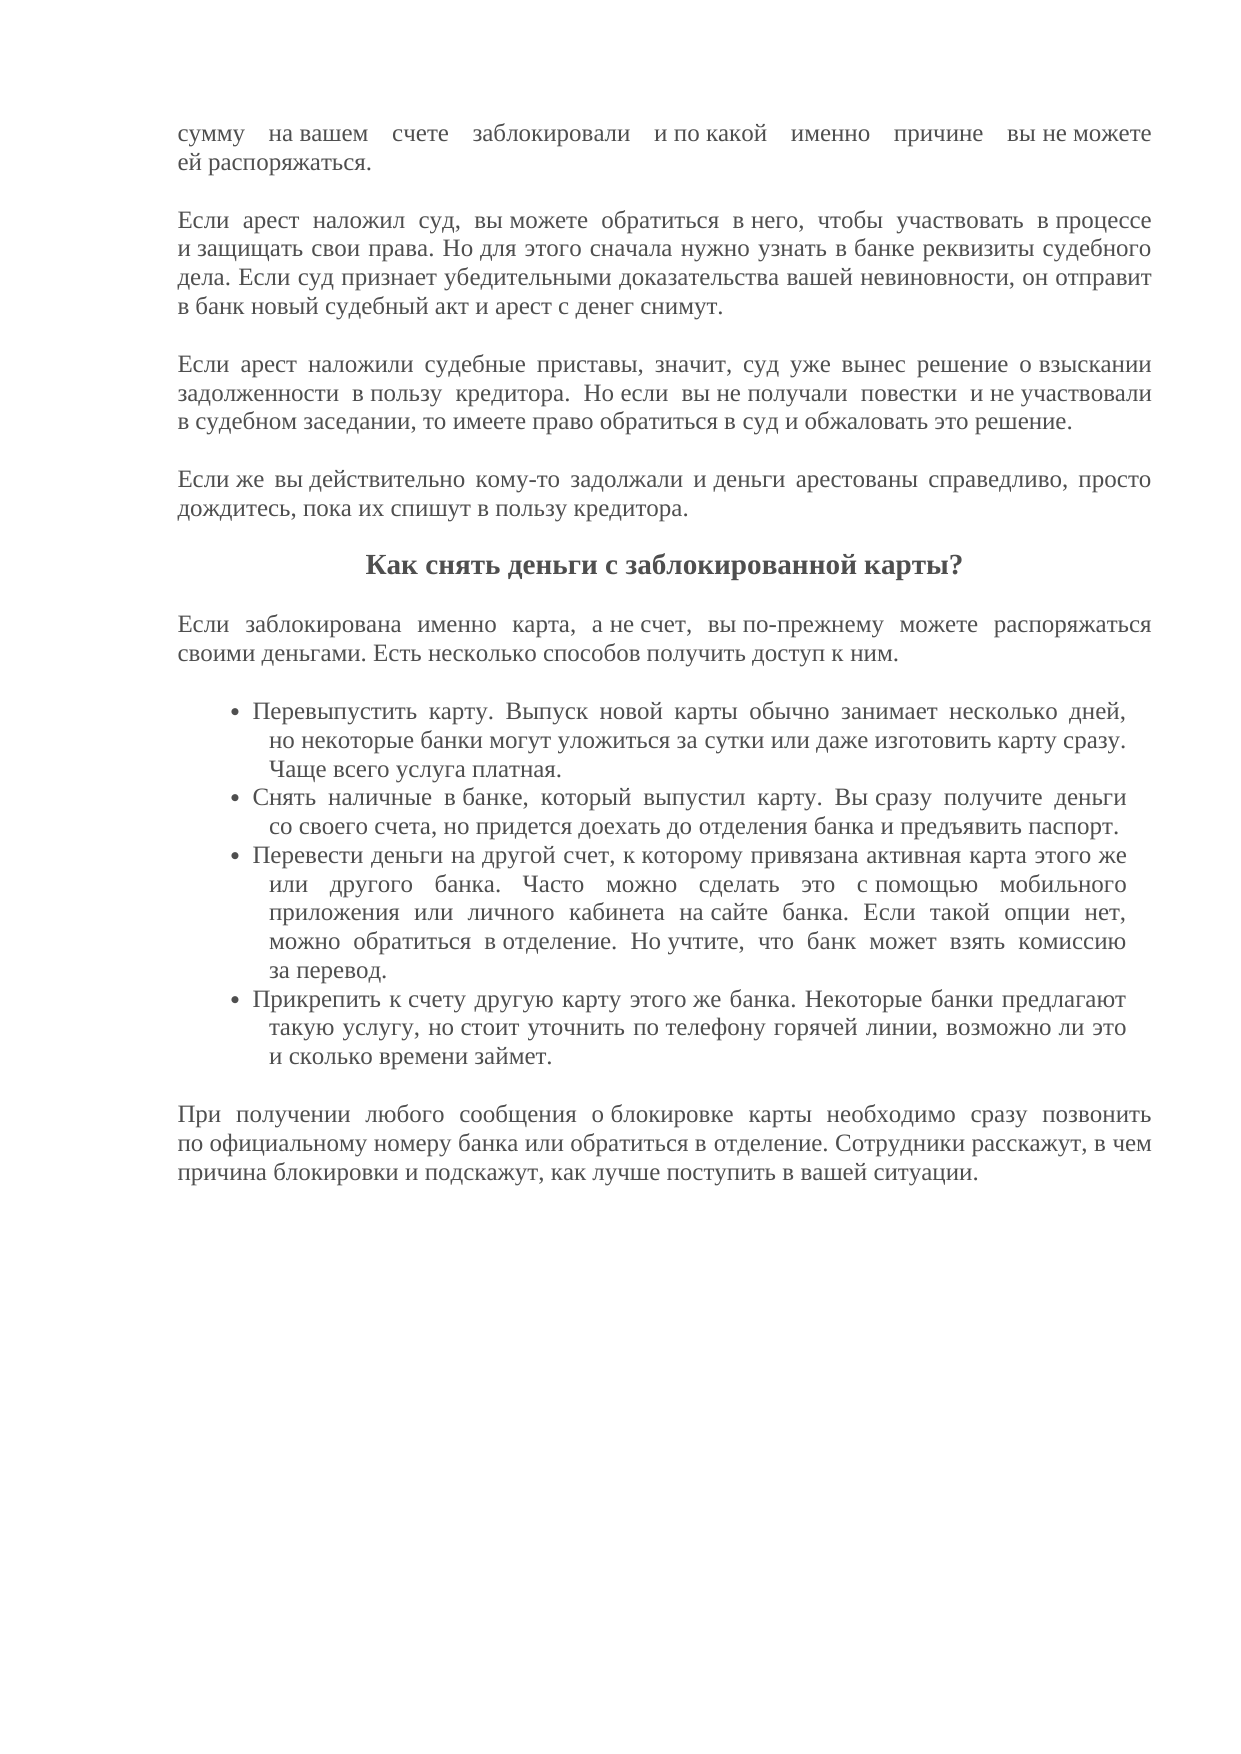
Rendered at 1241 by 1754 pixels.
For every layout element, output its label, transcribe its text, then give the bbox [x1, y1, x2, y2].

text Как снять деньги с заблокированной карты? [177, 547, 1152, 580]
list Перевести деньги на другой счет, к которому привязана активная карта этого же или другого банка. Часто можно сделать это с помощью мобильного приложения или личного кабинета на сайте банка. Если такой опции нет, можно обратиться в отделение. Но учтите, что банк может взять комиссию за перевод. [231, 840, 1127, 984]
text При получении любого сообщения о блокировке карты необходимо сразу позвонить по официальному номеру банка или обратиться в отделение. Сотрудники расскажут, в чем причина блокировки и подскажут, как лучше поступить в вашей ситуации. [177, 1099, 1152, 1185]
text Если заблокирована именно карта, а не счет, вы по-прежнему можете распоряжаться своими деньгами. Есть несколько способов получить доступ к ним. [177, 609, 1152, 667]
text Если же вы действительно кому-то задолжали и деньги арестованы справедливо, просто дождитесь, пока их спишут в пользу кредитора. [177, 464, 1152, 522]
text Если арест наложили судебные приставы, значит, суд уже вынес решение о взыскании задолженности в пользу кредитора. Но если вы не получали повестки и не участвовали в судебном заседании, то имеете право обратиться в суд и обжаловать это решение. [177, 349, 1152, 435]
text Если арест наложил суд, вы можете обратиться в него, чтобы участвовать в процессе и защищать свои права. Но для этого сначала нужно узнать в банке реквизиты судебного дела. Если суд признает убедительными доказательства вашей невиновности, он отправит в банк новый судебный акт и арест с денег снимут. [177, 205, 1152, 320]
list Перевыпустить карту. Выпуск новой карты обычно занимает несколько дней, но некоторые банки могут уложиться за сутки или даже изготовить карту сразу. Чаще всего услуга платная. [231, 696, 1127, 782]
list Снять наличные в банке, который выпустил карту. Вы сразу получите деньги со своего счета, но придется доехать до отделения банка и предъявить паспорт. [231, 782, 1127, 840]
list Прикрепить к счету другую карту этого же банка. Некоторые банки предлагают такую услугу, но стоит уточнить по телефону горячей линии, возможно ли это и сколько времени займет. [231, 984, 1127, 1070]
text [177, 118, 1152, 176]
